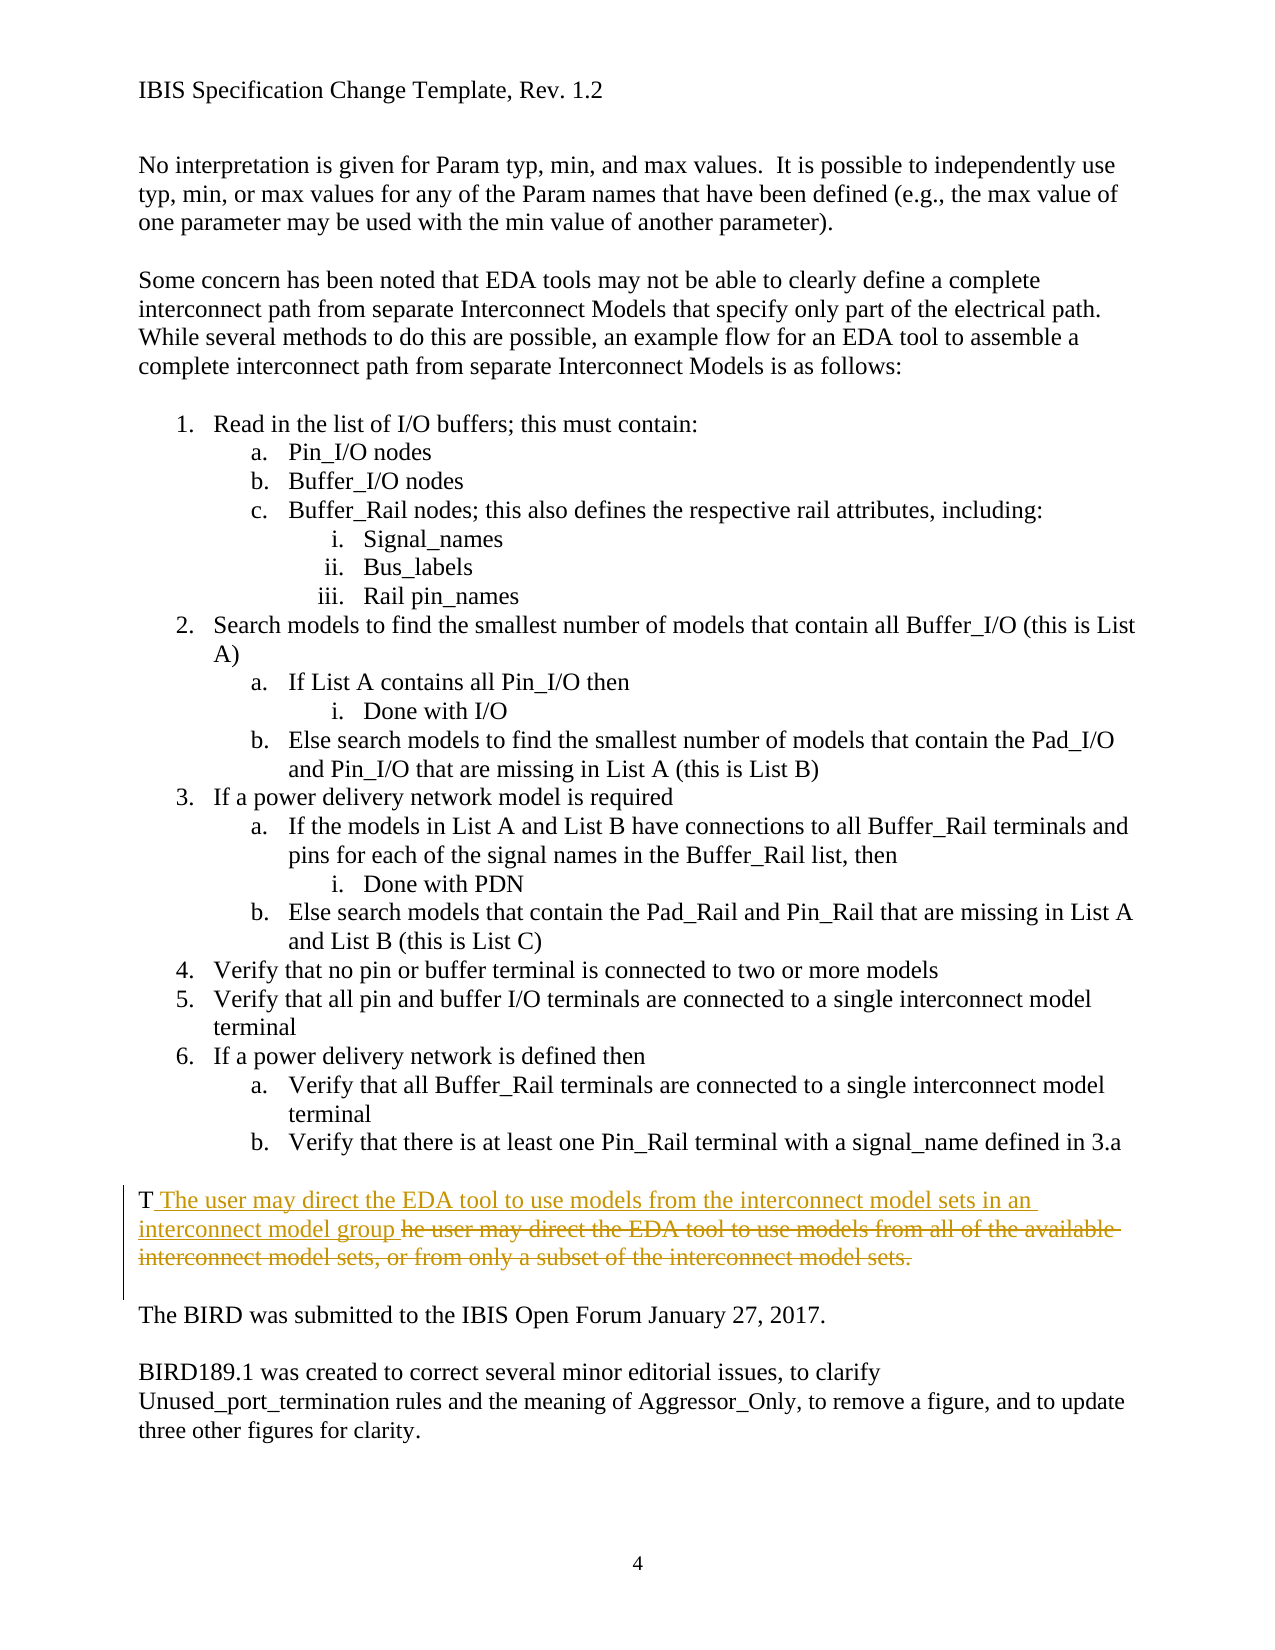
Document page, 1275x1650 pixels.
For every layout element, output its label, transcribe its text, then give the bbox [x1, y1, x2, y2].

list Verify that no pin or buffer terminal is connected to two or more models [176, 955, 1137, 984]
list If a power delivery network model is required [176, 782, 1137, 811]
list Buffer_Rail nodes; this also defines the respective rail attributes, including: [251, 495, 1137, 524]
list If a power delivery network is defined then [176, 1041, 1137, 1070]
list Pin_I/O nodes [251, 437, 1137, 466]
text Some concern has been noted that EDA tools may not be able to clearly define a complete interconnect path from separate Interconnect Models that specify only part of the electrical path. While several methods to do this are possible, an example flow for an EDA tool to assemble a complete interconnect path from separate Interconnect Models is as follows: [138, 265, 1137, 380]
list If the models in List A and List B have connections to all Buffer_Rail terminals and pins for each of the signal names in the Buffer_Rail list, then [251, 811, 1137, 869]
list Bus_labels [344, 552, 1137, 581]
list Else search models to find the smallest number of models that contain the Pad_I/O and Pin_I/O that are missing in List A (this is List B) [251, 725, 1137, 782]
text No interpretation is given for Param typ, min, and max values. It is possible to independently use typ, min, or max values for any of the Param names that have been defined (e.g., the max value of one parameter may be used with the min value of another parameter). [138, 150, 1137, 236]
list Else search models that contain the Pad_Rail and Pin_Rail that are missing in List A and List B (this is List C) [251, 897, 1137, 955]
list Verify that there is at least one Pin_Rail terminal with a signal_name defined in 3.a [251, 1127, 1137, 1156]
text T [138, 1185, 1137, 1271]
list Search models to find the smallest number of models that contain all Buffer_I/O (this is List A) [176, 610, 1137, 667]
list Signal_names [344, 524, 1137, 552]
list Rail pin_names [344, 581, 1137, 610]
list Done with PDN [344, 869, 1137, 897]
list Verify that all Buffer_Rail terminals are connected to a single interconnect model terminal [251, 1070, 1137, 1127]
list Done with I/O [344, 696, 1137, 725]
list If List A contains all Pin_I/O then [251, 667, 1137, 696]
list Verify that all pin and buffer I/O terminals are connected to a single interconnect model terminal [176, 984, 1137, 1041]
list Buffer_I/O nodes [251, 466, 1137, 495]
list Read in the list of I/O buffers; this must contain: [176, 409, 1137, 437]
text BIRD189.1 was created to correct several minor editorial issues, to clarify Unused_port_termination rules and the meaning of Aggressor_Only, to remove a figure, and to update three other figures for clarity. [138, 1357, 1137, 1444]
text The BIRD was submitted to the IBIS Open Forum January 27, 2017. [138, 1300, 1137, 1329]
